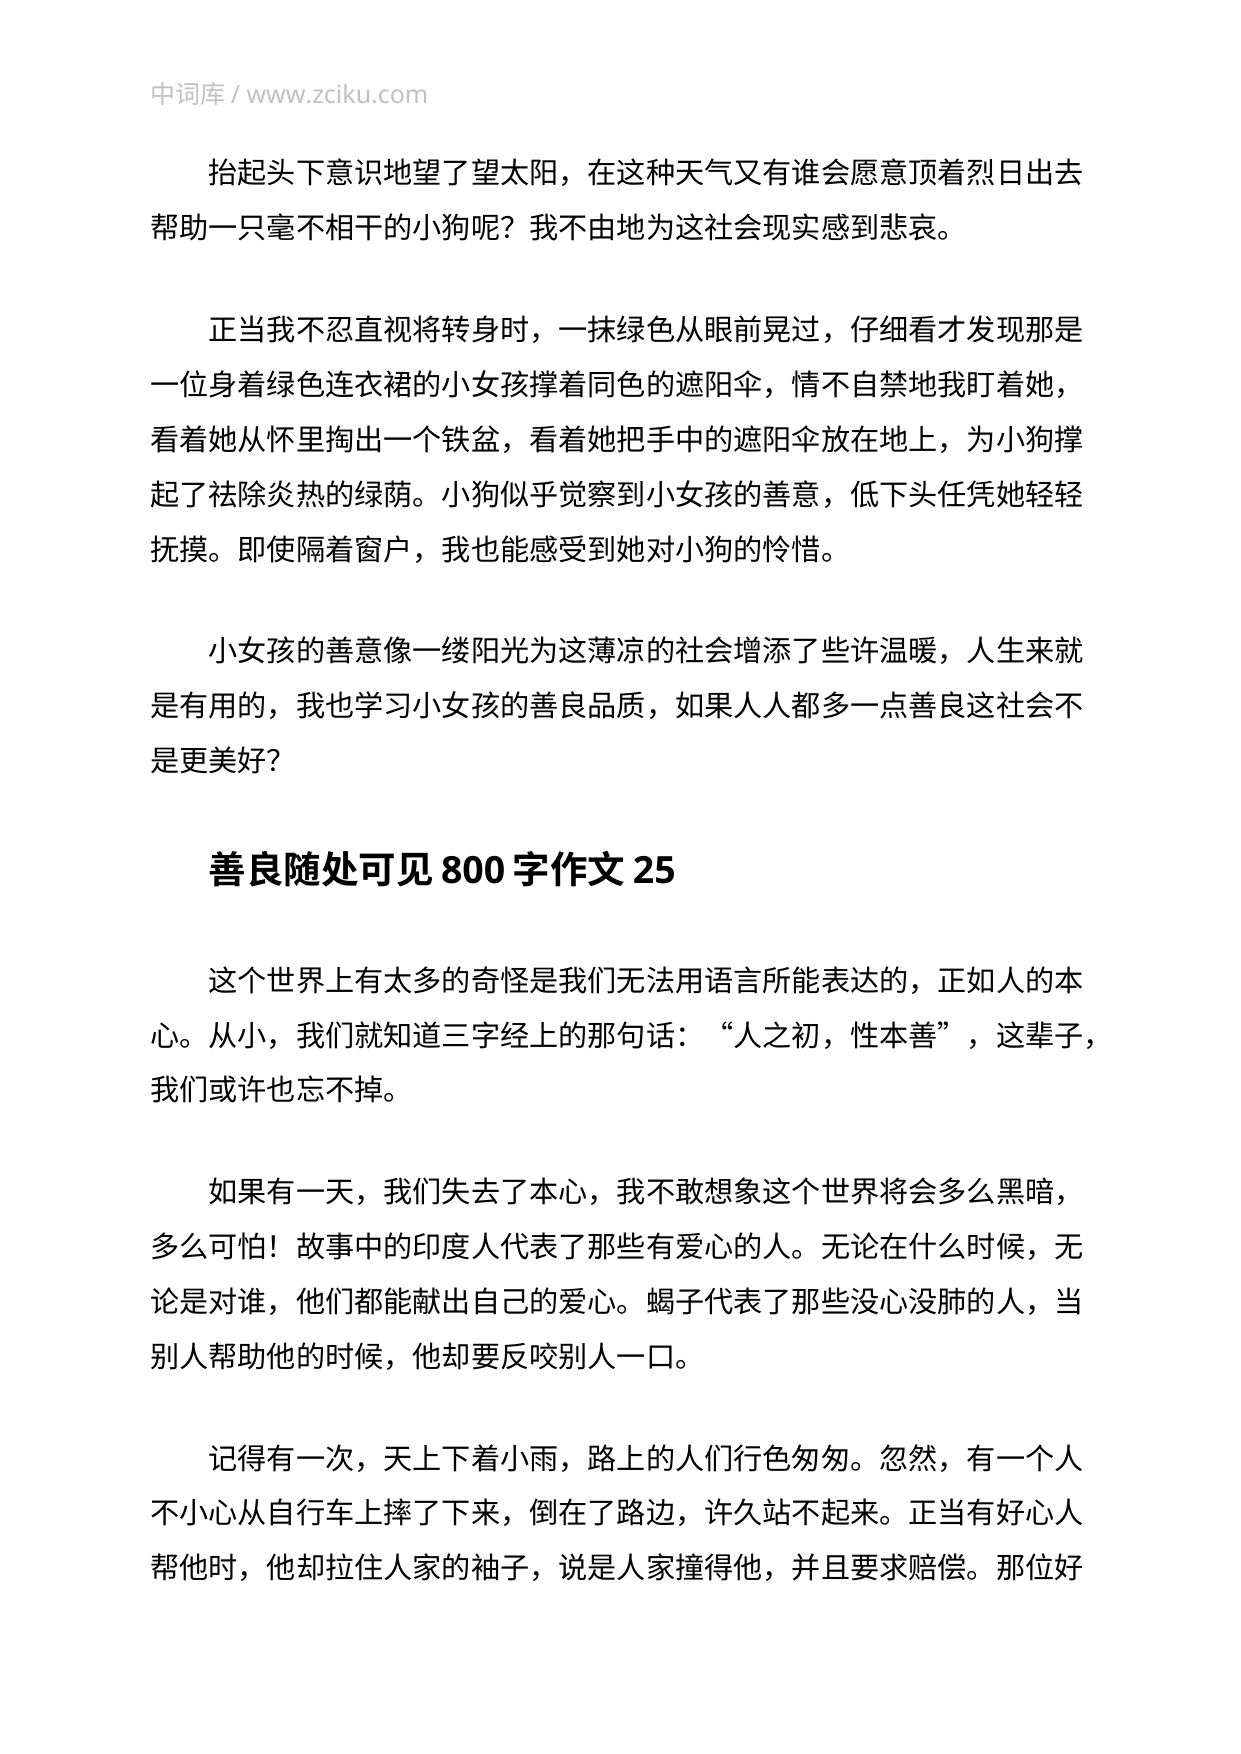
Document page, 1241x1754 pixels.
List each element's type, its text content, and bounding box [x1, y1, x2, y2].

text 这个世界上有太多的奇怪是我们无法用语言所能表达的，正如人的本心。从小，我们就知道三字经上的那句话：“人之初，性本善”，这辈子，我们或许也忘不掉。 [150, 957, 1090, 1109]
text 正当我不忍直视将转身时，一抹绿色从眼前晃过，仔细看才发现那是一位身着绿色连衣裙的小女孩撑着同色的遮阳伞，情不自禁地我盯着她，看着她从怀里掏出一个铁盆，看着她把手中的遮阳伞放在地上，为小狗撑起了祛除炎热的绿荫。小狗似乎觉察到小女孩的善意，低下头任凭她轻轻抚摸。即使隔着窗户，我也能感受到她对小狗的怜惜。 [150, 307, 1090, 568]
text 善良随处可见800字作文25 [150, 839, 1090, 894]
text 小女孩的善意像一缕阳光为这薄凉的社会增添了些许温暖，人生来就是有用的，我也学习小女孩的善良品质，如果人人都多一点善良这社会不是更美好？ [150, 628, 1090, 780]
text 如果有一天，我们失去了本心，我不敢想象这个世界将会多么黑暗，多么可怕！故事中的印度人代表了那些有爱心的人。无论在什么时候，无论是对谁，他们都能献出自己的爱心。蝎子代表了那些没心没肺的人，当别人帮助他的时候，他却要反咬别人一口。 [150, 1169, 1090, 1376]
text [150, 1435, 1090, 1587]
text 抬起头下意识地望了望太阳，在这种天气又有谁会愿意顶着烈日出去帮助一只毫不相干的小狗呢？我不由地为这社会现实感到悲哀。 [150, 150, 1090, 247]
